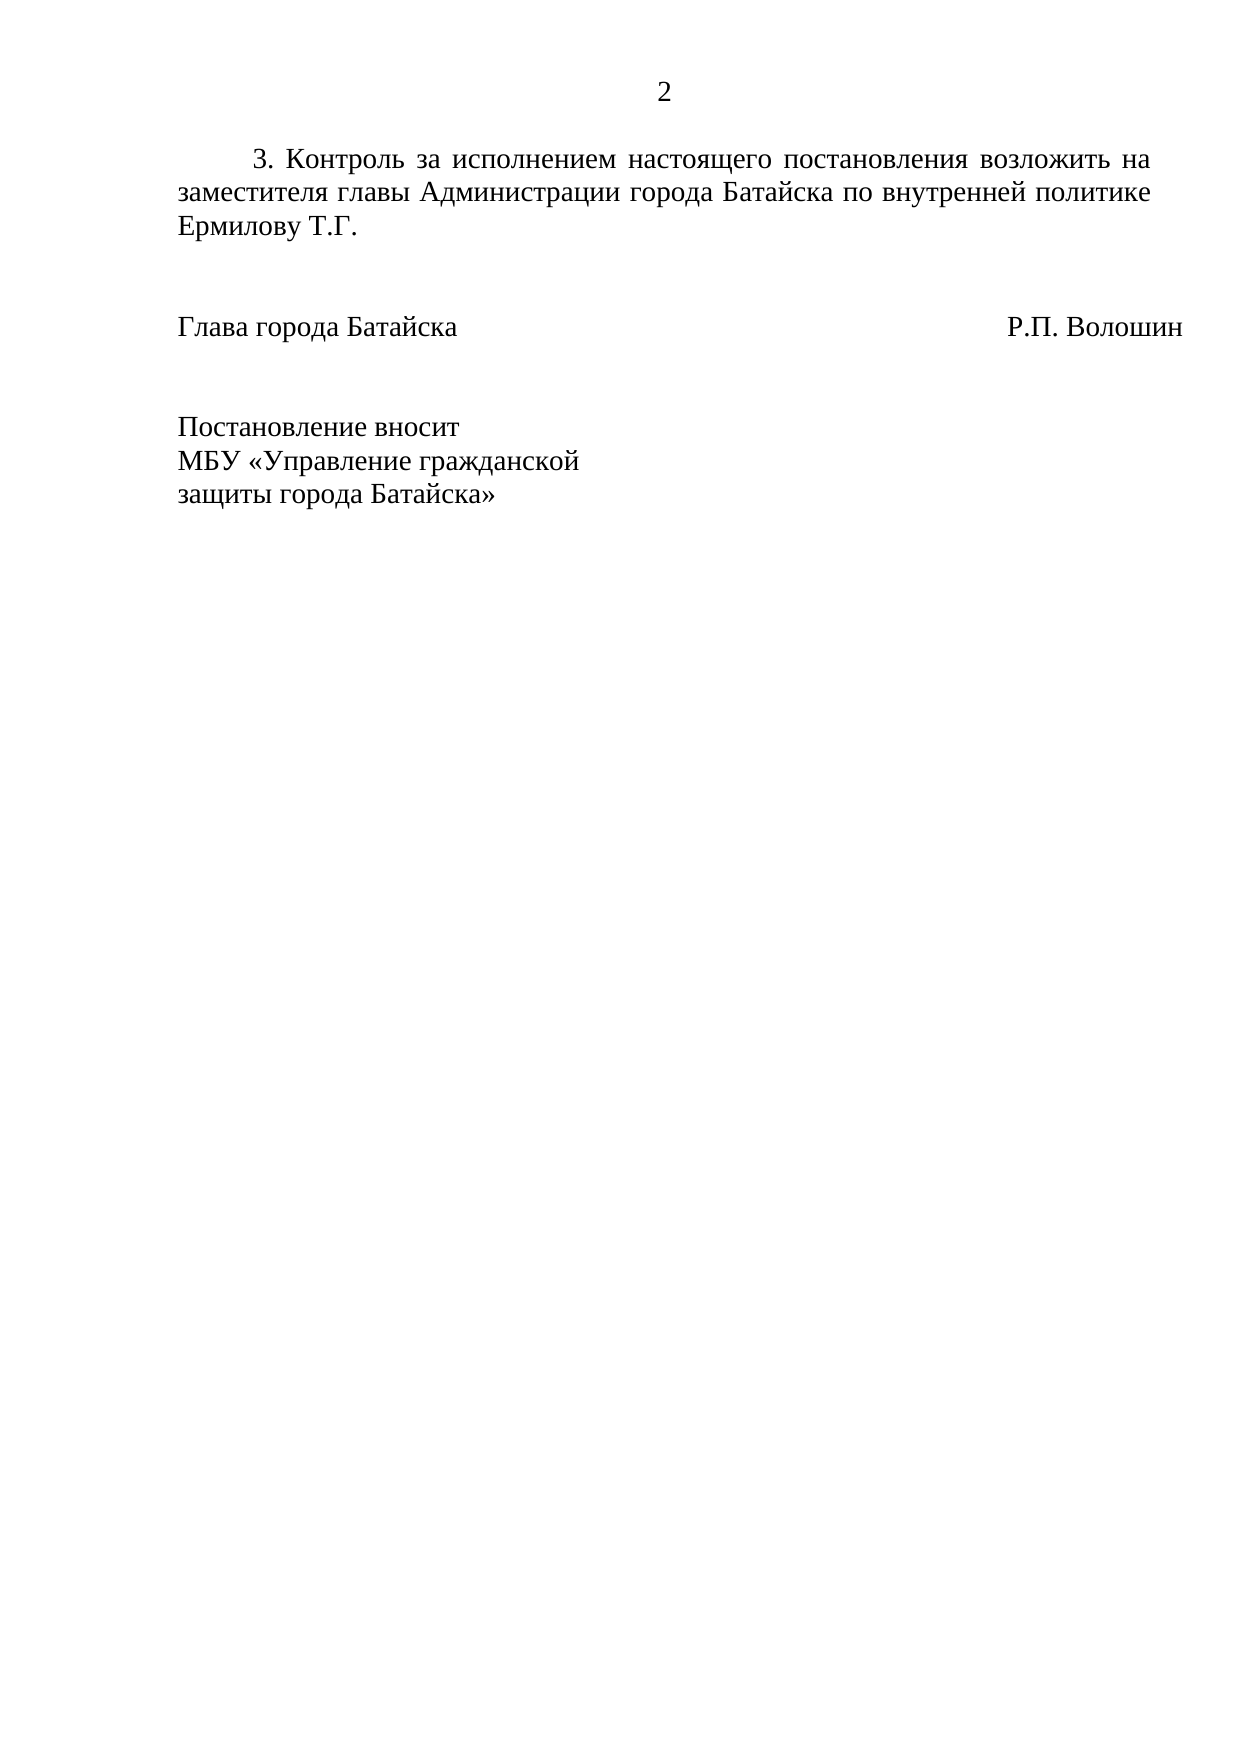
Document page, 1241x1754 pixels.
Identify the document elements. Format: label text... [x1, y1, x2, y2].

text МБУ «Управление гражданской [177, 443, 1152, 476]
table_header Р.П. Волошин [664, 309, 1194, 342]
text Постановление вносит [177, 409, 1152, 443]
text 3. Контроль за исполнением настоящего постановления возложить на заместителя главы Администрации города Батайска по внутренней политике Ермилову Т.Г. [177, 141, 1152, 242]
text защиты города Батайска» [177, 476, 1152, 510]
table_header Глава города Батайска [166, 309, 664, 342]
